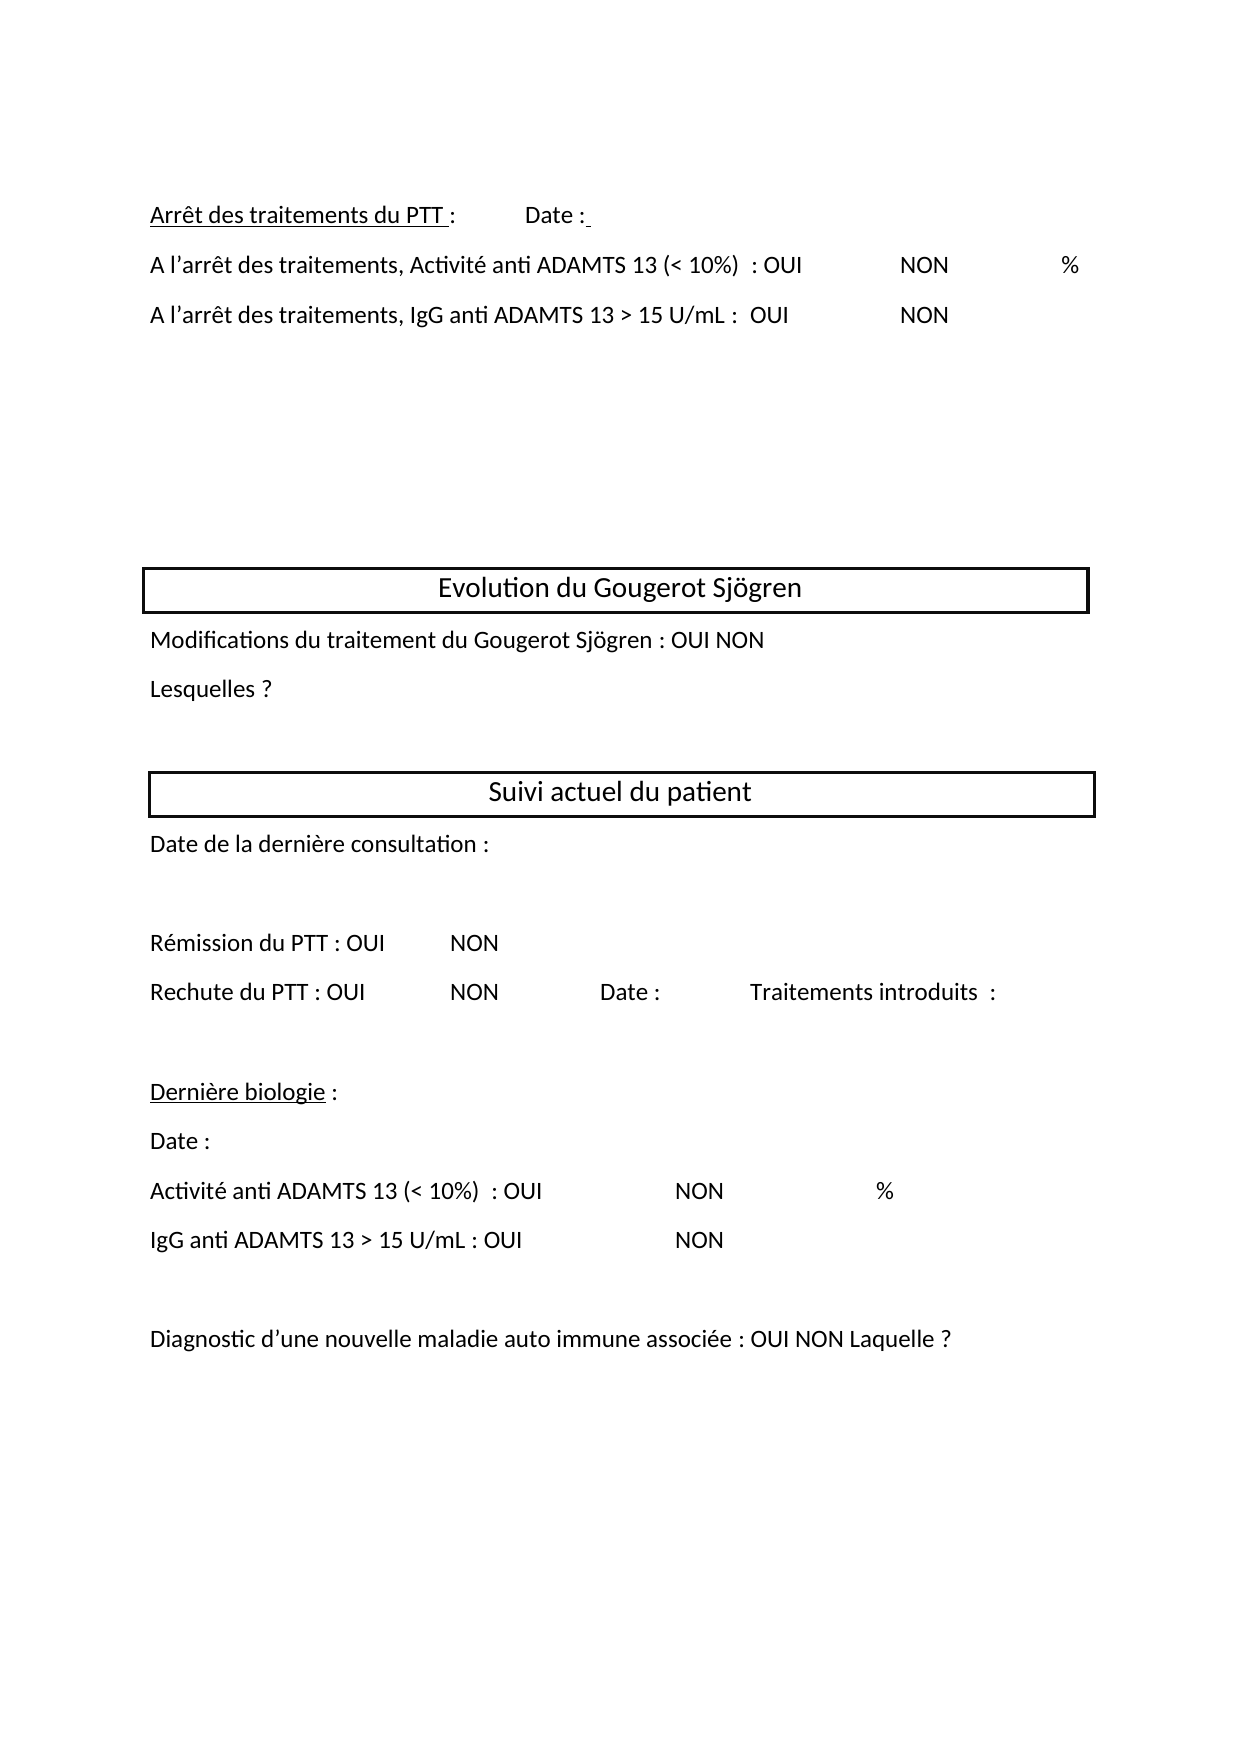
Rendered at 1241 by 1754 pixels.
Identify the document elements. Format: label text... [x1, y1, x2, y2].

text Activité anti ADAMTS 13 (< 10%) : OUI NON % [150, 1175, 1090, 1205]
text Rechute du PTT : OUI NON Date : Traitements introduits : [150, 976, 1090, 1007]
text Rémission du PTT : OUI NON [150, 927, 1090, 957]
text Date : [150, 1125, 1090, 1156]
text IgG anti ADAMTS 13 > 15 U/mL : OUI NON [150, 1224, 1090, 1255]
text Diagnostic d’une nouvelle maladie auto immune associée : OUI NON Laquelle ? [150, 1323, 1090, 1354]
text Modifications du traitement du Gougerot Sjögren : OUI NON [150, 624, 1090, 654]
text Arrêt des traitements du PTT : Date : [150, 199, 1090, 230]
text Lesquelles ? [150, 673, 1090, 704]
text A l’arrêt des traitements, Activité anti ADAMTS 13 (< 10%) : OUI NON % [150, 249, 1090, 280]
text Suivi actuel du patient [151, 774, 1090, 808]
text A l’arrêt des traitements, IgG anti ADAMTS 13 > 15 U/mL : OUI NON [150, 299, 1090, 329]
text Evolution du Gougerot Sjögren [150, 570, 1086, 604]
text Dernière biologie : [150, 1076, 1090, 1106]
text Date de la dernière consultation : [150, 828, 1090, 858]
